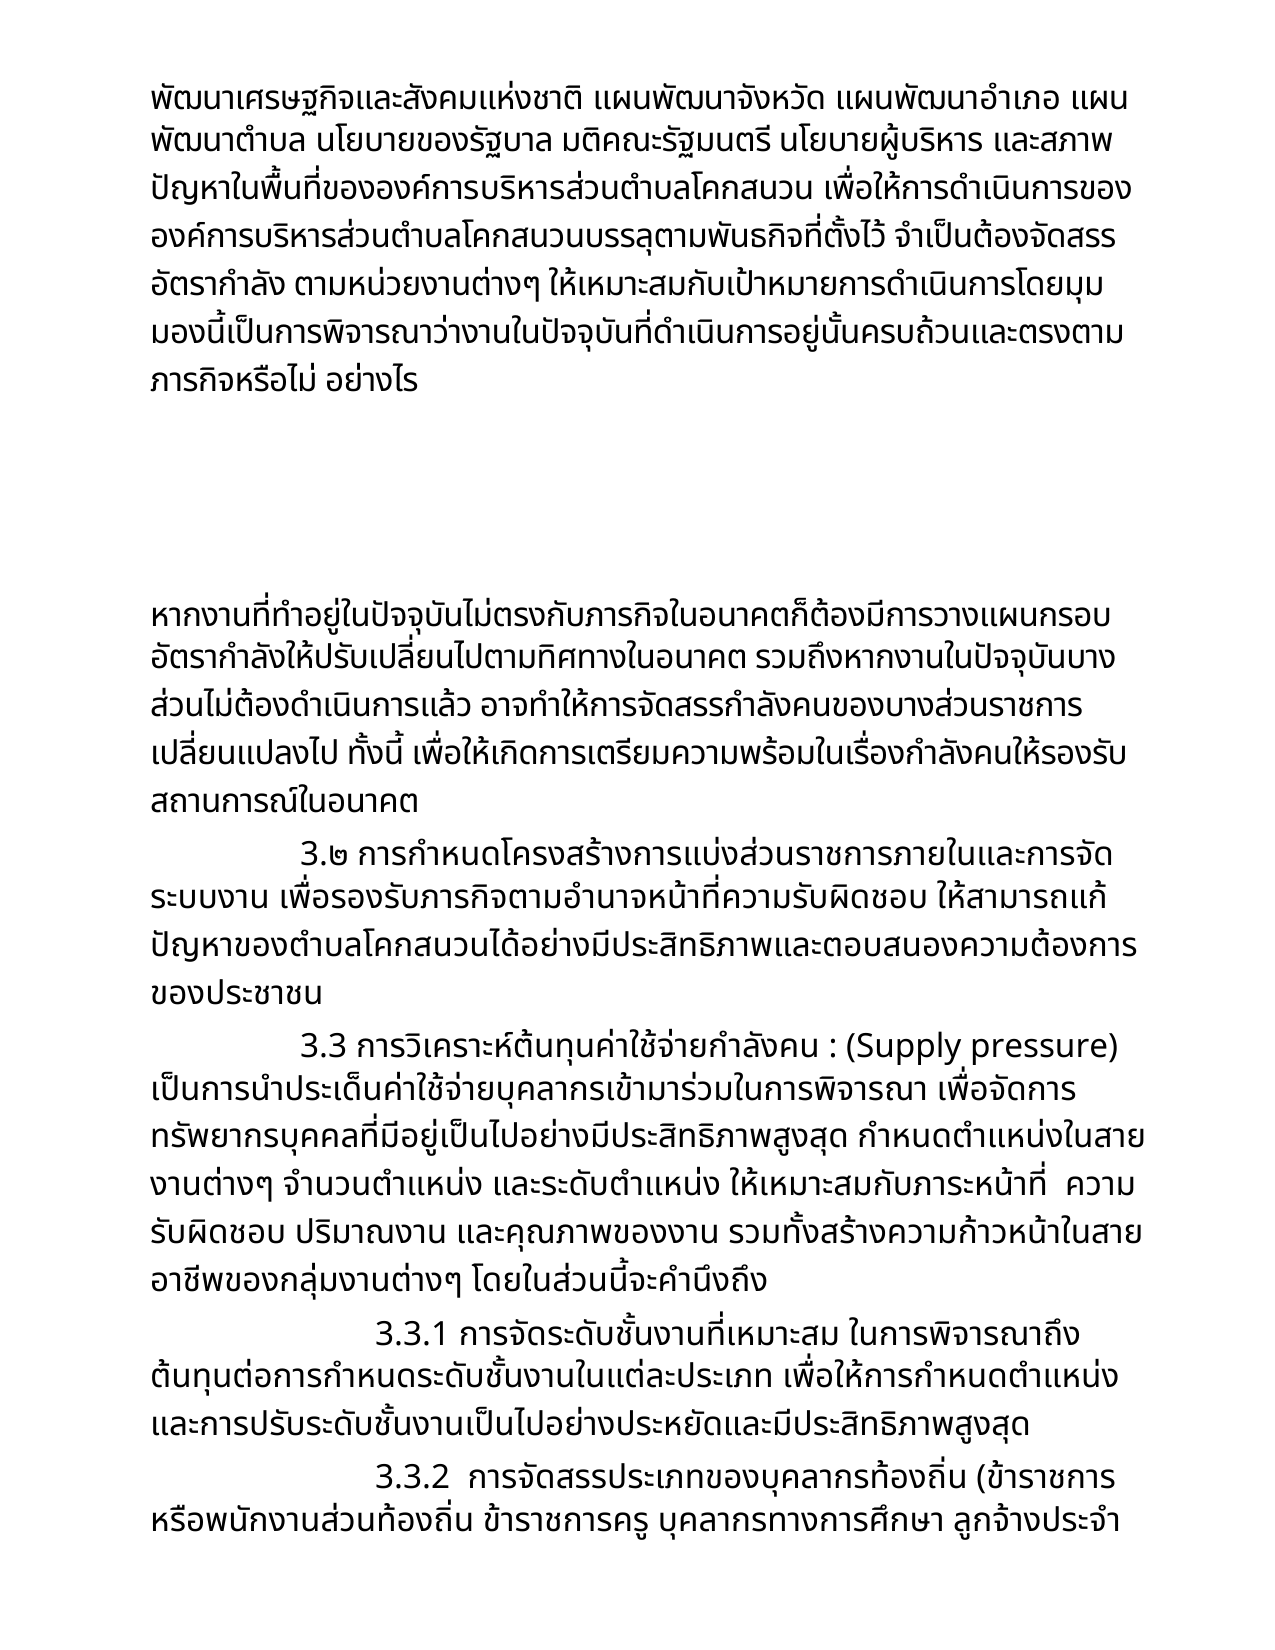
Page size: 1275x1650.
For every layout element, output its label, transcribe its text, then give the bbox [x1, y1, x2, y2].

text 3.3 การวิเคราะห์ต้นทุนค่าใช้จ่ายกำลังคน : (Supply pressure) เป็นการนำประเด็นค่าใช้จ่ายบุคลากรเข้ามาร่วมในการพิจารณา เพื่อจัดการทรัพยากรบุคคลที่มีอยู่เป็นไปอย่างมีประสิทธิภาพสูงสุด กำหนดตำแหน่งในสายงานต่างๆ จำนวนตำแหน่ง และระดับตำแหน่ง ให้เหมาะสมกับภาระหน้าที่ ความรับผิดชอบ ปริมาณงาน และคุณภาพของงาน รวมทั้งสร้างความก้าวหน้าในสายอาชีพของกลุ่มงานต่างๆ โดยในส่วนนี้จะคำนึงถึง [150, 1019, 1152, 1307]
text หากงานที่ทำอยู่ในปัจจุบันไม่ตรงกับภารกิจในอนาคตก็ต้องมีการวางแผนกรอบอัตรากำลังให้ปรับเปลี่ยนไปตามทิศทางในอนาคต รวมถึงหากงานในปัจจุบันบางส่วนไม่ต้องดำเนินการแล้ว อาจทำให้การจัดสรรกำลังคนของบางส่วนราชการเปลี่ยนแปลงไป ทั้งนี้ เพื่อให้เกิดการเตรียมความพร้อมในเรื่องกำลังคนให้รองรับสถานการณ์ในอนาคต [150, 588, 1152, 827]
text 3.๒ การกำหนดโครงสร้างการแบ่งส่วนราชการภายในและการจัดระบบงาน เพื่อรองรับภารกิจตามอำนาจหน้าที่ความรับผิดชอบ ให้สามารถแก้ปัญหาของตำบลโคกสนวนได้อย่างมีประสิทธิภาพและตอบสนองความต้องการของประชาชน [150, 827, 1152, 1019]
text 3.3.1 การจัดระดับชั้นงานที่เหมาะสม ในการพิจารณาถึงต้นทุนต่อการกำหนดระดับชั้นงานในแต่ละประเภท เพื่อให้การกำหนดตำแหน่งและการปรับระดับชั้นงานเป็นไปอย่างประหยัดและมีประสิทธิภาพสูงสุด [150, 1307, 1152, 1451]
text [150, 1451, 1152, 1546]
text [150, 71, 1152, 406]
